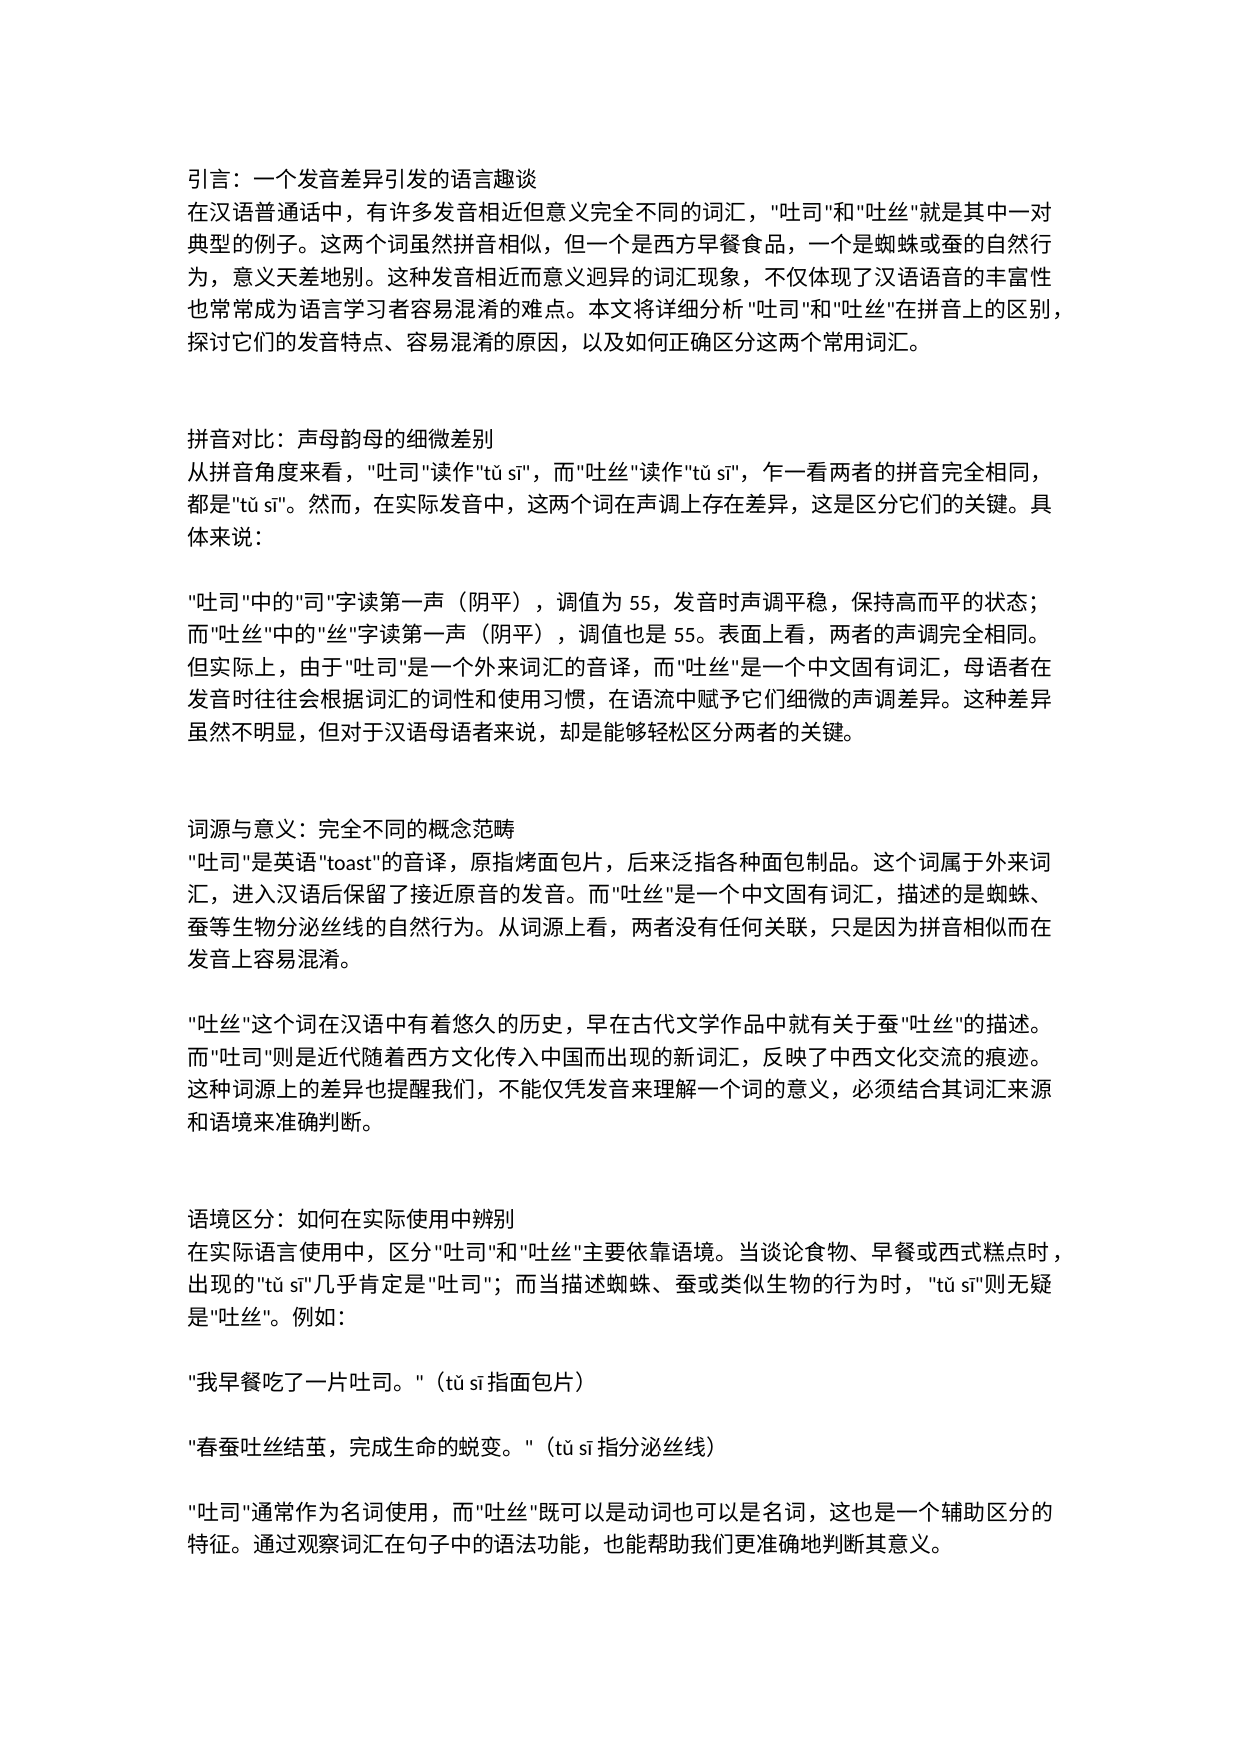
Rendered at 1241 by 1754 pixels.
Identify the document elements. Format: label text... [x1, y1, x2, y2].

text "吐司"是英语"toast"的音译，原指烤面包片，后来泛指各种面包制品。这个词属于外来词汇，进入汉语后保留了接近原音的发音。而"吐丝"是一个中文固有词汇，描述的是蜘蛛、蚕等生物分泌丝线的自然行为。从词源上看，两者没有任何关联，只是因为拼音相似而在发音上容易混淆。 [187, 844, 1053, 974]
text 引言：一个发音差异引发的语言趣谈 [187, 162, 1053, 194]
text "春蚕吐丝结茧，完成生命的蜕变。"（tǔ sī指分泌丝线） [187, 1429, 1053, 1462]
text "吐司"中的"司"字读第一声（阴平），调值为55，发音时声调平稳，保持高而平的状态；而"吐丝"中的"丝"字读第一声（阴平），调值也是55。表面上看，两者的声调完全相同。但实际上，由于"吐司"是一个外来词汇的音译，而"吐丝"是一个中文固有词汇，母语者在发音时往往会根据词汇的词性和使用习惯，在语流中赋予它们细微的声调差异。这种差异虽然不明显，但对于汉语母语者来说，却是能够轻松区分两者的关键。 [187, 584, 1053, 747]
text "我早餐吃了一片吐司。"（tǔ sī指面包片） [187, 1364, 1053, 1397]
text "吐司"通常作为名词使用，而"吐丝"既可以是动词也可以是名词，这也是一个辅助区分的特征。通过观察词汇在句子中的语法功能，也能帮助我们更准确地判断其意义。 [187, 1494, 1053, 1559]
text 词源与意义：完全不同的概念范畴 [187, 812, 1053, 844]
text 语境区分：如何在实际使用中辨别 [187, 1202, 1053, 1234]
text 在汉语普通话中，有许多发音相近但意义完全不同的词汇，"吐司"和"吐丝"就是其中一对典型的例子。这两个词虽然拼音相似，但一个是西方早餐食品，一个是蜘蛛或蚕的自然行为，意义天差地别。这种发音相近而意义迥异的词汇现象，不仅体现了汉语语音的丰富性，也常常成为语言学习者容易混淆的难点。本文将详细分析"吐司"和"吐丝"在拼音上的区别，探讨它们的发音特点、容易混淆的原因，以及如何正确区分这两个常用词汇。 [187, 194, 1053, 357]
text "吐丝"这个词在汉语中有着悠久的历史，早在古代文学作品中就有关于蚕"吐丝"的描述。而"吐司"则是近代随着西方文化传入中国而出现的新词汇，反映了中西文化交流的痕迹。这种词源上的差异也提醒我们，不能仅凭发音来理解一个词的意义，必须结合其词汇来源和语境来准确判断。 [187, 1007, 1053, 1137]
text 在实际语言使用中，区分"吐司"和"吐丝"主要依靠语境。当谈论食物、早餐或西式糕点时，出现的"tǔ sī"几乎肯定是"吐司"；而当描述蜘蛛、蚕或类似生物的行为时，"tǔ sī"则无疑是"吐丝"。例如： [187, 1234, 1053, 1332]
text 从拼音角度来看，"吐司"读作"tǔ sī"，而"吐丝"读作"tǔ sī"，乍一看两者的拼音完全相同，都是"tǔ sī"。然而，在实际发音中，这两个词在声调上存在差异，这是区分它们的关键。具体来说： [187, 454, 1053, 552]
text 拼音对比：声母韵母的细微差别 [187, 422, 1053, 454]
